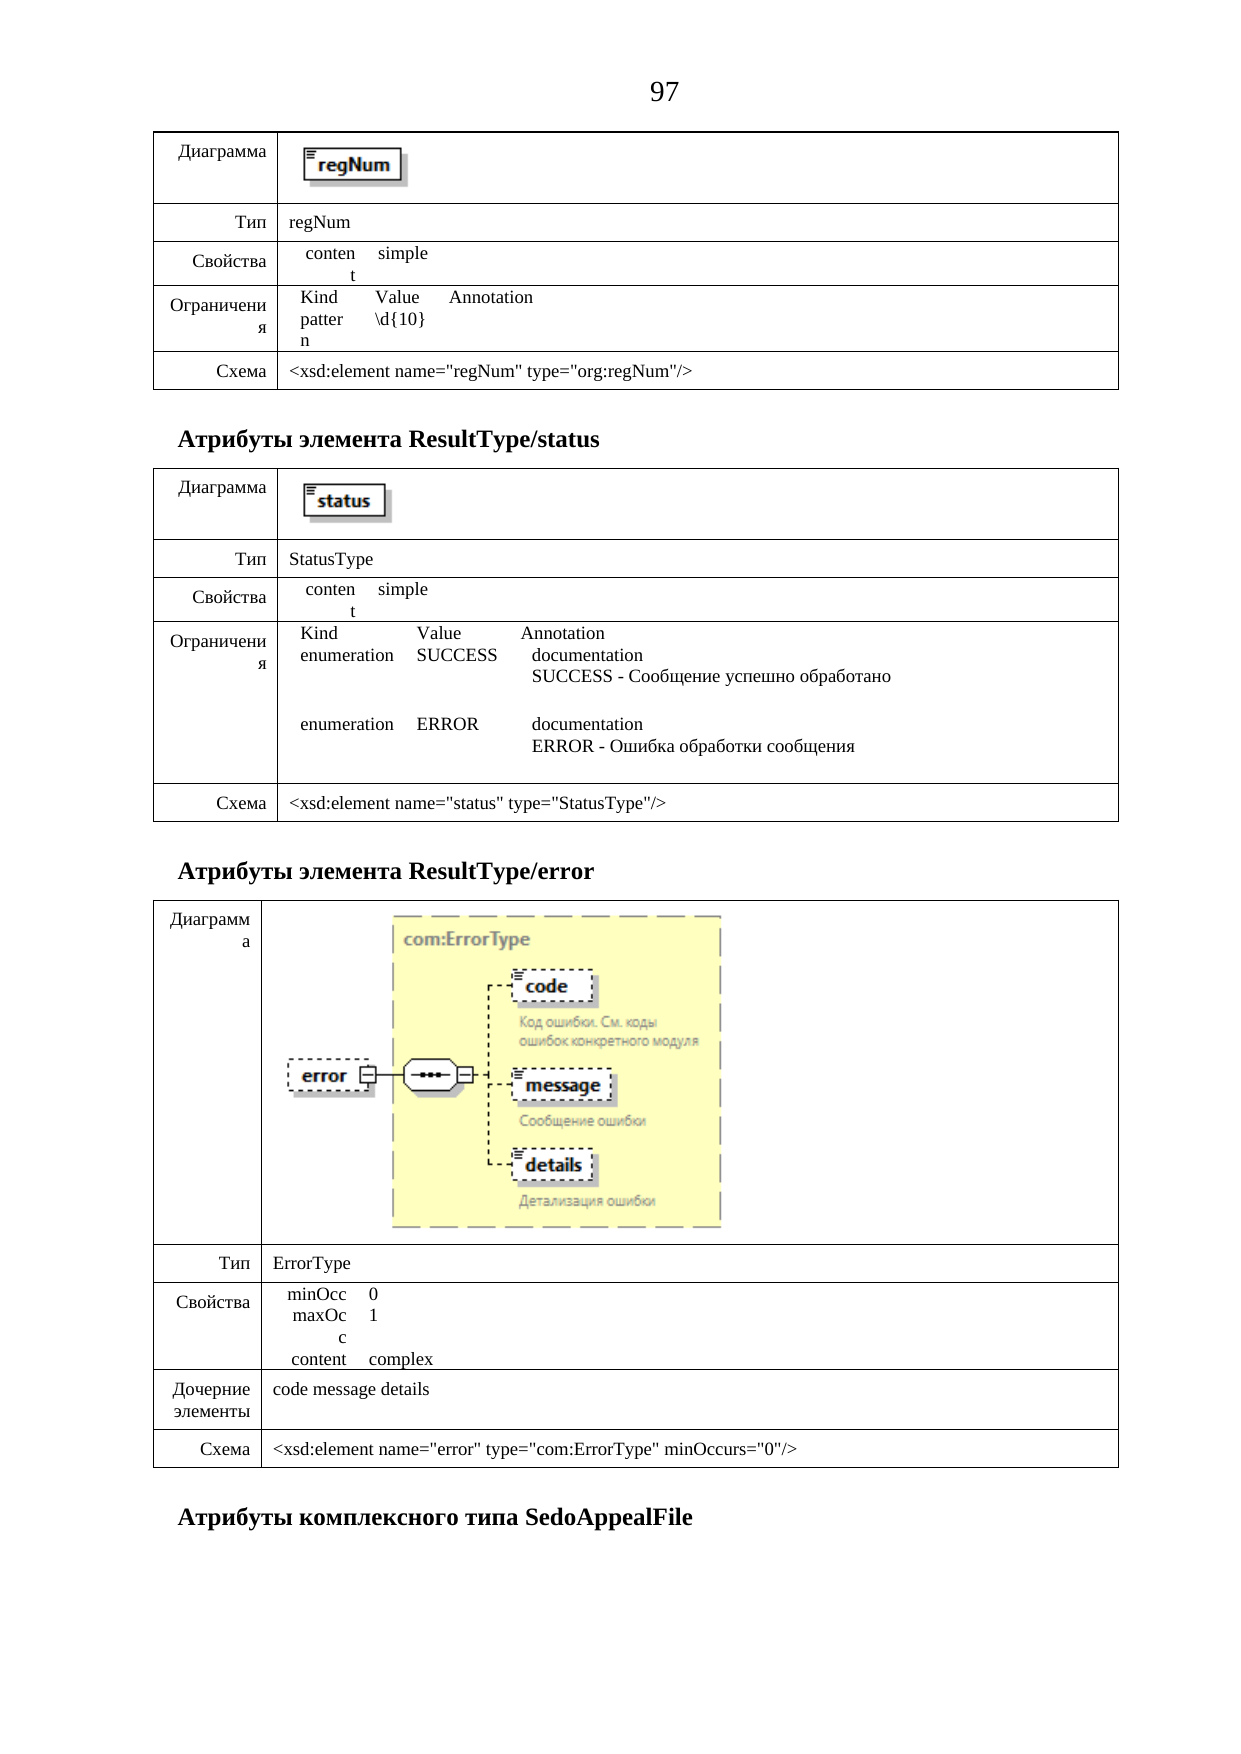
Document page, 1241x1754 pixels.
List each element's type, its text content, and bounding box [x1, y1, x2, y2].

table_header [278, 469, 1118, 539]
picture [288, 140, 424, 195]
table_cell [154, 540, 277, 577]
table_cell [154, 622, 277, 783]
text Атрибуты элемента ResultType/error [177, 856, 1152, 885]
text Атрибуты комплексного типа SedoAppealFile [177, 1502, 1152, 1531]
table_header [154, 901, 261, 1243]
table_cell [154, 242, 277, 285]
picture [288, 476, 408, 531]
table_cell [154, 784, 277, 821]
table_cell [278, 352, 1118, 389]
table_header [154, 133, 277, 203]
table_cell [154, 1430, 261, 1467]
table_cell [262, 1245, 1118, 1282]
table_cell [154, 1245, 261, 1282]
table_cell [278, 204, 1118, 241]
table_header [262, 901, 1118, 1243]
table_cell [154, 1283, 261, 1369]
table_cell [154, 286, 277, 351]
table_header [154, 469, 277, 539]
picture [272, 908, 737, 1236]
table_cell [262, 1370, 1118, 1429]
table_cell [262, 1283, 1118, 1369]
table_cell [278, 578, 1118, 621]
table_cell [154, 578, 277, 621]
text Атрибуты элемента ResultType/status [177, 424, 1152, 453]
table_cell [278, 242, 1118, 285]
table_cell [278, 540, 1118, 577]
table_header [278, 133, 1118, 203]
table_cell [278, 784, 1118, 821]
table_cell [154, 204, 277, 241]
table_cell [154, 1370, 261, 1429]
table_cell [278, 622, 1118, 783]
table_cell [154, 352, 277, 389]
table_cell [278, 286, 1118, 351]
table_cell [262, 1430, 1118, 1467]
